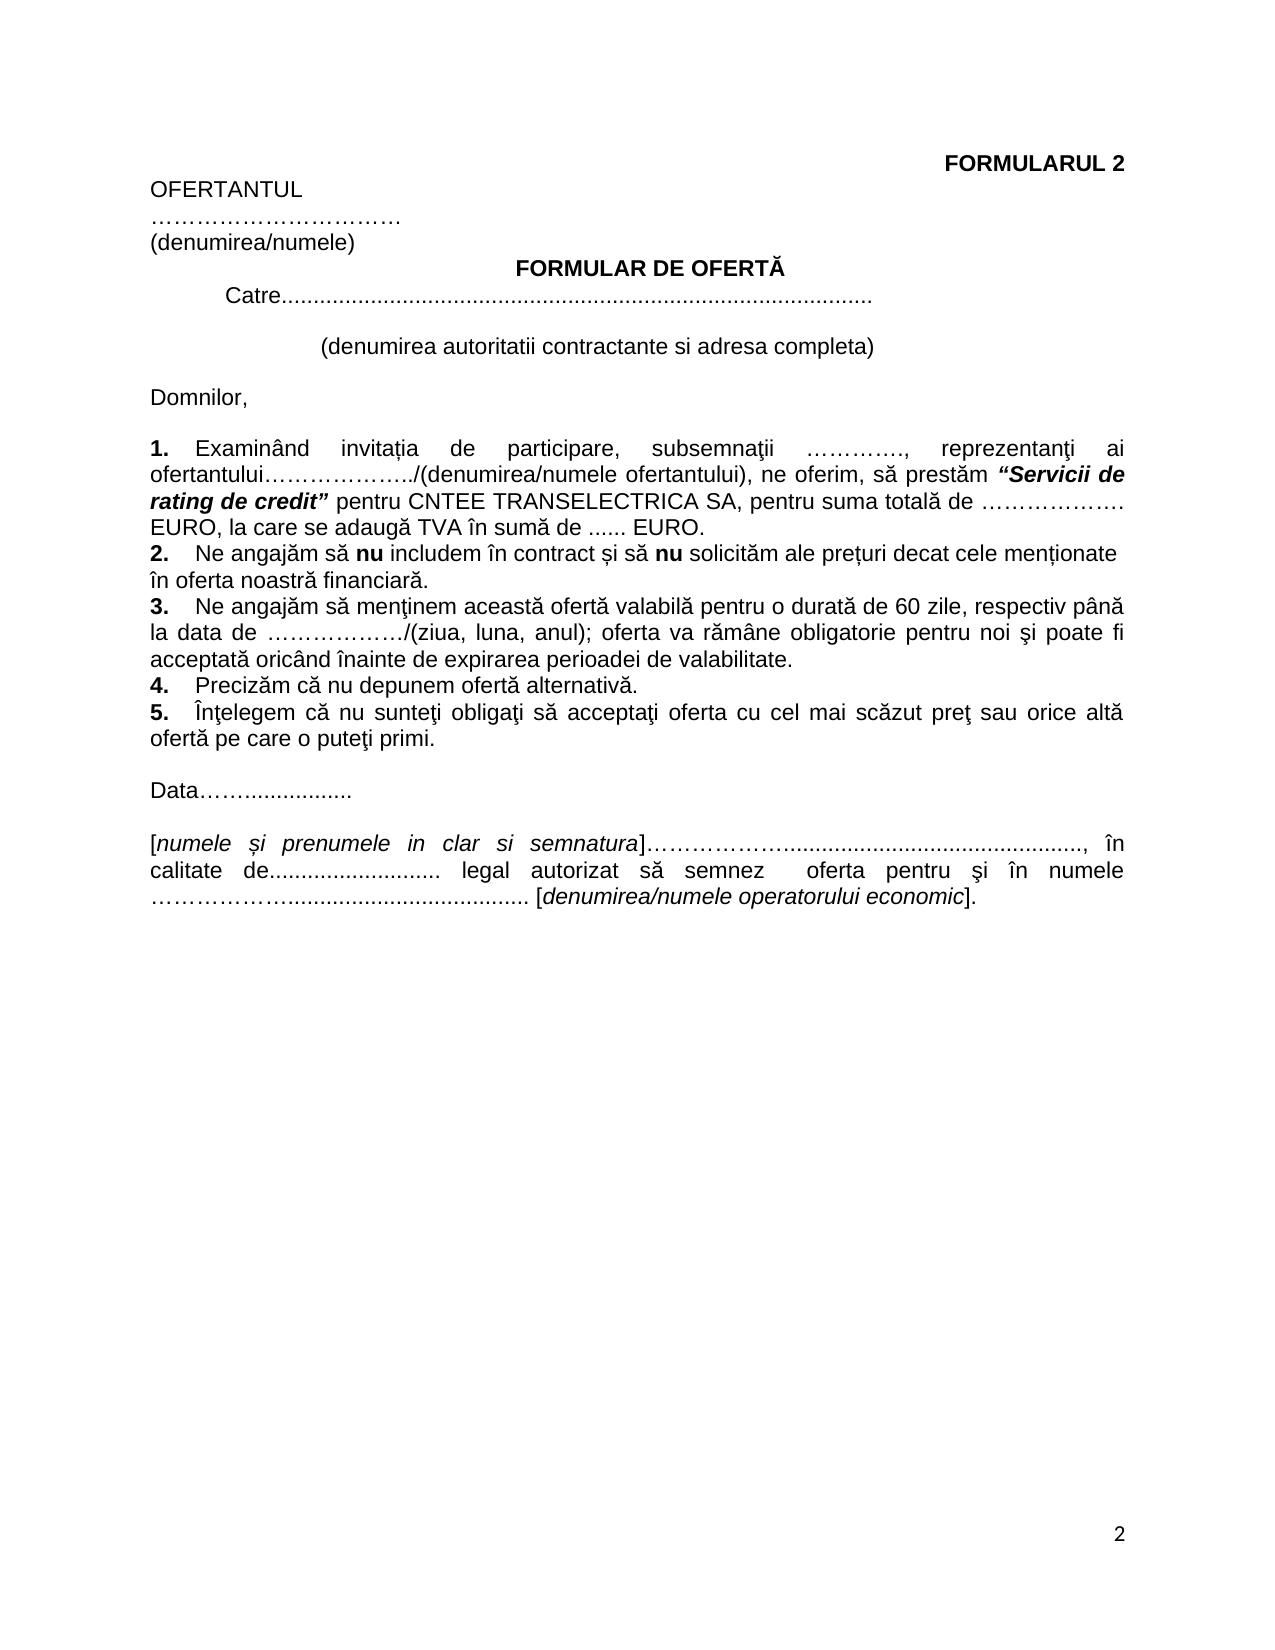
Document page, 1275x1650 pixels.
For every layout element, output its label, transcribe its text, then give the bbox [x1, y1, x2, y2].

text (denumirea autoritatii contractante si adresa completa) [150, 333, 1125, 359]
list Precizăm că nu depunem ofertă alternativă. [150, 672, 1125, 698]
list Înţelegem că nu sunteţi obligaţi să acceptaţi oferta cu cel mai scăzut preţ sau orice altă ofertă pe care o puteţi primi. [150, 698, 1125, 751]
text FORMULARUL 2 [150, 150, 1125, 176]
list Ne angajăm să menţinem această ofertă valabilă pentru o durată de 60 zile, respectiv până la data de ………………/(ziua, luna, anul); oferta va rămâne obligatorie pentru noi şi poate fi acceptată oricând înainte de expirarea perioadei de valabilitate. [150, 593, 1125, 672]
text OFERTANTUL [150, 176, 1125, 203]
list Ne angajăm să nu includem în contract și să nu solicităm ale prețuri decat cele menționate în oferta noastră financiară. [150, 540, 1125, 593]
subtitle FORMULAR DE OFERTĂ [150, 255, 1125, 282]
list Examinând invitația de participare, subsemnaţii …………., reprezentanţi ai ofertantului………………../(denumirea/numele ofertantului), ne oferim, să prestăm “Servicii de rating de credit” pentru CNTEE TRANSELECTRICA SA, pentru suma totală de ………………. EURO, la care se adaugă TVA în sumă de ...... EURO. [150, 435, 1125, 540]
text …………………………… [150, 203, 1125, 229]
text [numele și prenumele in clar si semnatura]………………..............................................., în calitate de........................... legal autorizat să semnez oferta pentru şi în numele ………………...................................... [denumirea/numele operatorului economic]. [150, 830, 1125, 909]
text Data……................. [150, 777, 1125, 804]
text Catre............................................................................................. [150, 282, 1125, 308]
text Domnilor, [150, 384, 1125, 410]
text (denumirea/numele) [150, 229, 1125, 255]
